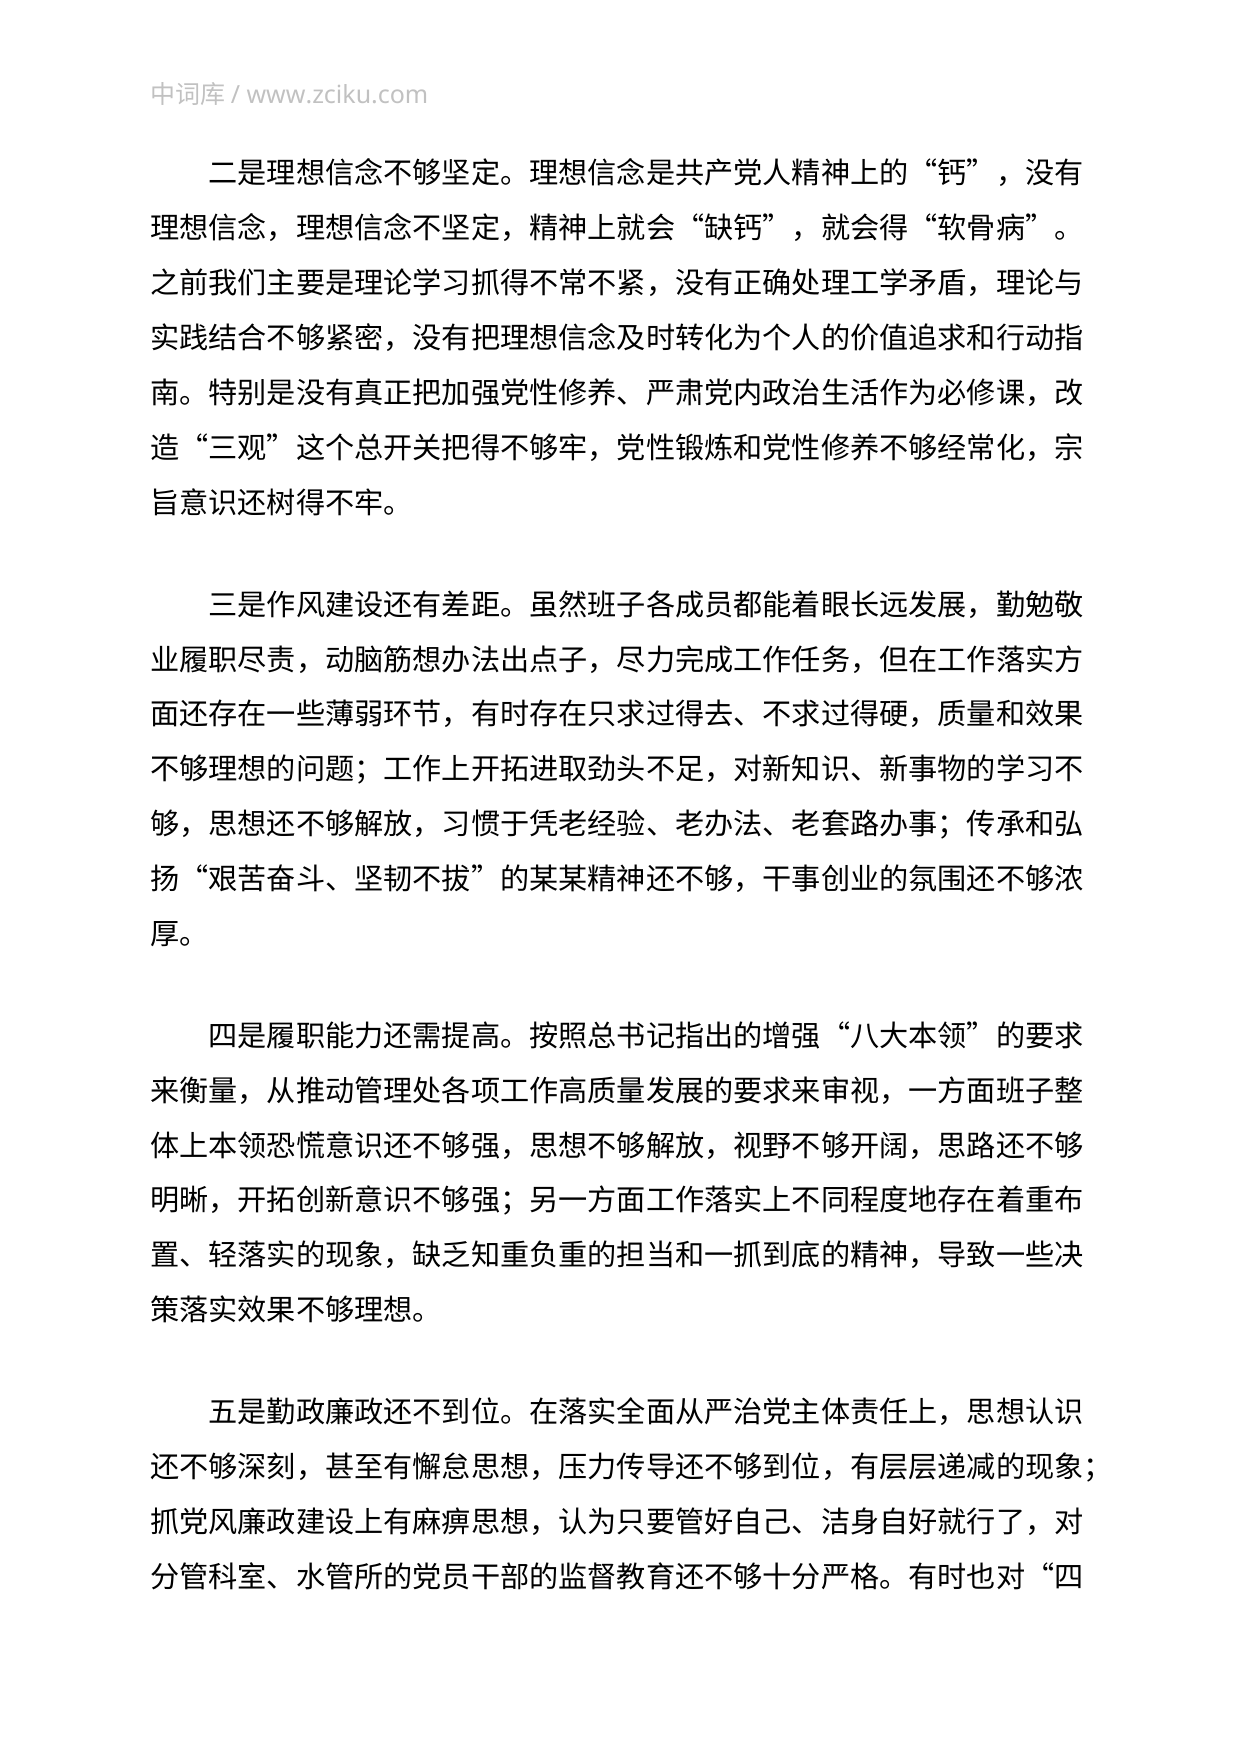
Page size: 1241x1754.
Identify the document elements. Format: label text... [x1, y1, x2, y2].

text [150, 1388, 1090, 1596]
text 三是作风建设还有差距。虽然班子各成员都能着眼长远发展，勤勉敬业履职尽责，动脑筋想办法出点子，尽力完成工作任务，但在工作落实方面还存在一些薄弱环节，有时存在只求过得去、不求过得硬，质量和效果不够理想的问题；工作上开拓进取劲头不足，对新知识、新事物的学习不够，思想还不够解放，习惯于凭老经验、老办法、老套路办事；传承和弘扬“艰苦奋斗、坚韧不拔”的某某精神还不够，干事创业的氛围还不够浓厚。 [150, 581, 1090, 953]
text 四是履职能力还需提高。按照总书记指出的增强“八大本领”的要求来衡量，从推动管理处各项工作高质量发展的要求来审视，一方面班子整体上本领恐慌意识还不够强，思想不够解放，视野不够开阔，思路还不够明晰，开拓创新意识不够强；另一方面工作落实上不同程度地存在着重布置、轻落实的现象，缺乏知重负重的担当和一抓到底的精神，导致一些决策落实效果不够理想。 [150, 1012, 1090, 1329]
text 二是理想信念不够坚定。理想信念是共产党人精神上的“钙”，没有理想信念，理想信念不坚定，精神上就会“缺钙”，就会得“软骨病”。之前我们主要是理论学习抓得不常不紧，没有正确处理工学矛盾，理论与实践结合不够紧密，没有把理想信念及时转化为个人的价值追求和行动指南。特别是没有真正把加强党性修养、严肃党内政治生活作为必修课，改造“三观”这个总开关把得不够牢，党性锻炼和党性修养不够经常化，宗旨意识还树得不牢。 [150, 150, 1090, 522]
